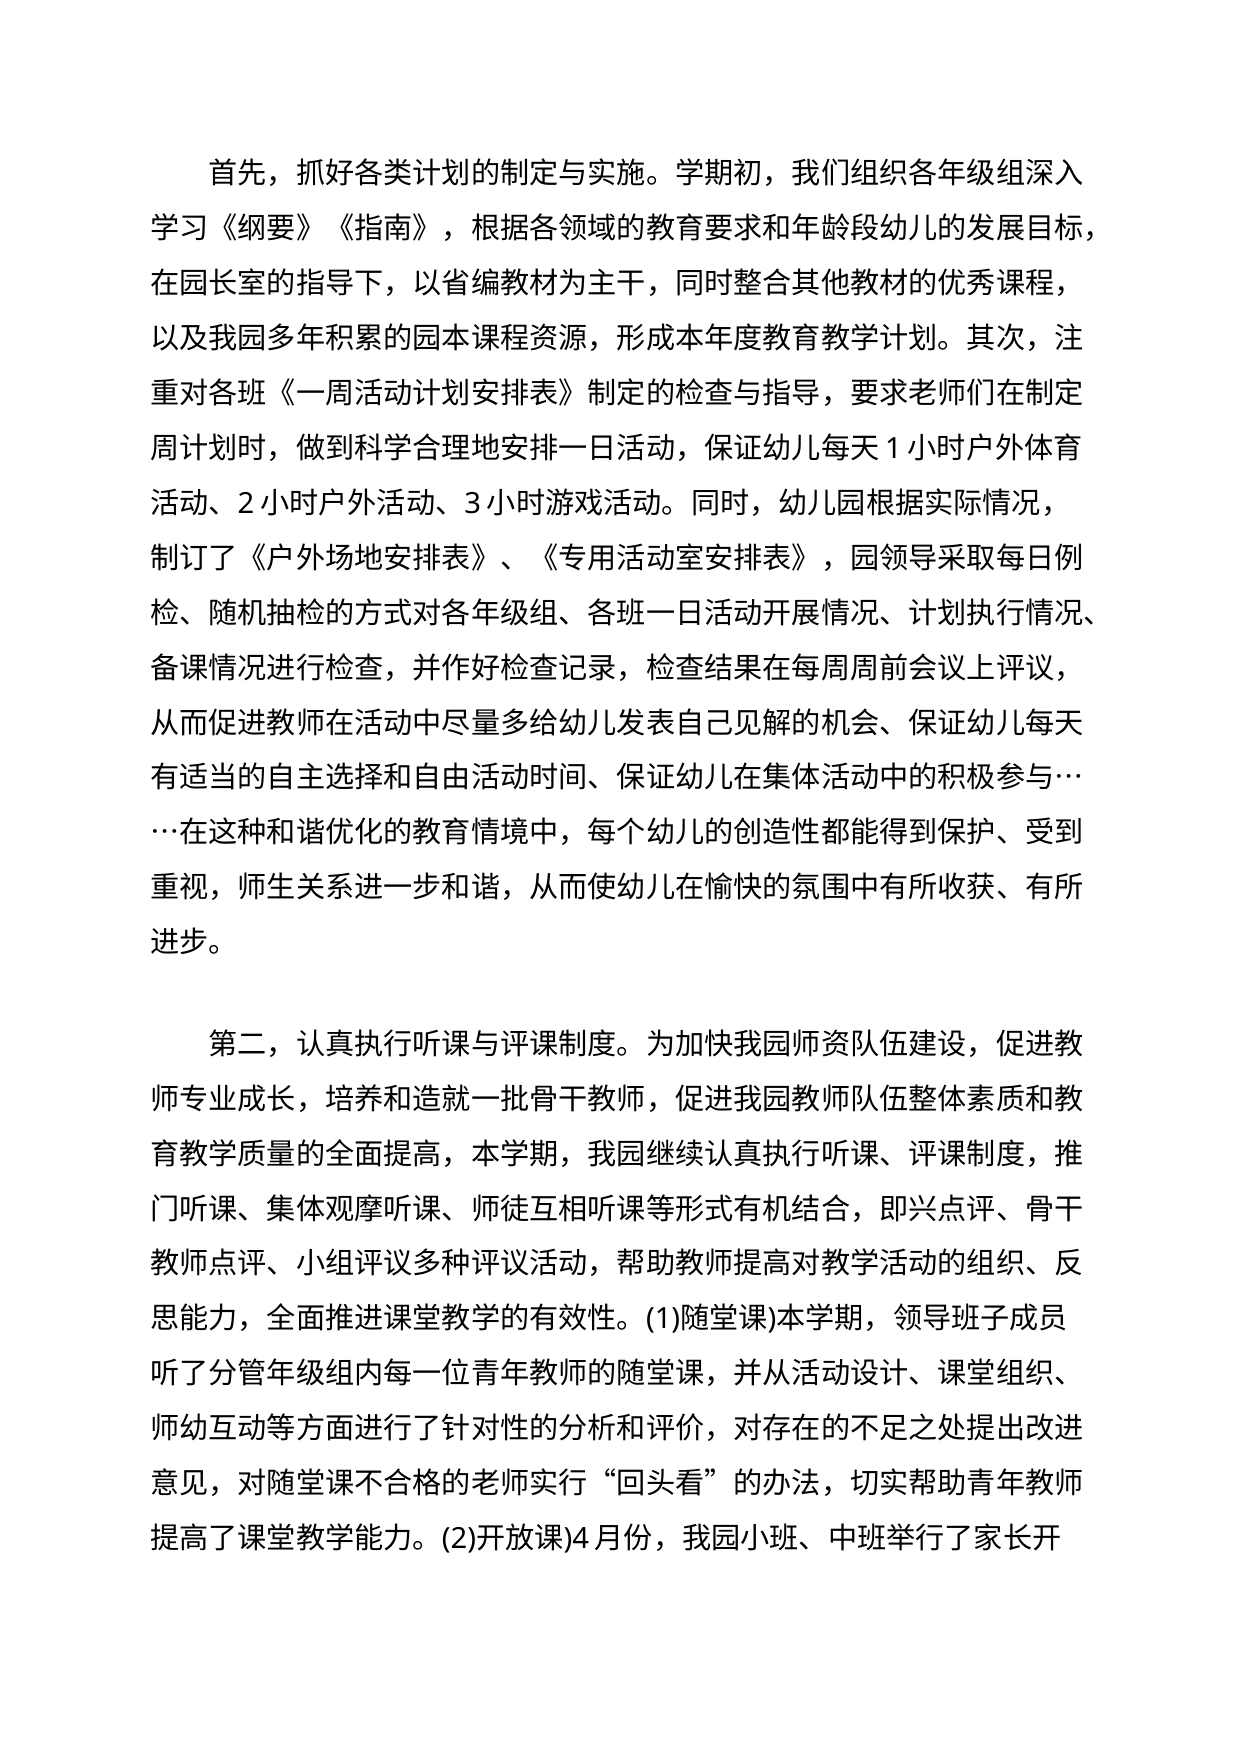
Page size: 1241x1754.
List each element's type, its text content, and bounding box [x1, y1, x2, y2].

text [150, 1021, 1090, 1557]
text 首先，抓好各类计划的制定与实施。学期初，我们组织各年级组深入学习《纲要》《指南》，根据各领域的教育要求和年龄段幼儿的发展目标，在园长室的指导下，以省编教材为主干，同时整合其他教材的优秀课程，以及我园多年积累的园本课程资源，形成本年度教育教学计划。其次，注重对各班《一周活动计划安排表》制定的检查与指导，要求老师们在制定周计划时，做到科学合理地安排一日活动，保证幼儿每天1小时户外体育活动、2小时户外活动、3小时游戏活动。同时，幼儿园根据实际情况，制订了《户外场地安排表》、《专用活动室安排表》，园领导采取每日例检、随机抽检的方式对各年级组、各班一日活动开展情况、计划执行情况、备课情况进行检查，并作好检查记录，检查结果在每周周前会议上评议，从而促进教师在活动中尽量多给幼儿发表自己见解的机会、保证幼儿每天有适当的自主选择和自由活动时间、保证幼儿在集体活动中的积极参与……在这种和谐优化的教育情境中，每个幼儿的创造性都能得到保护、受到重视，师生关系进一步和谐，从而使幼儿在愉快的氛围中有所收获、有所进步。 [150, 150, 1090, 961]
